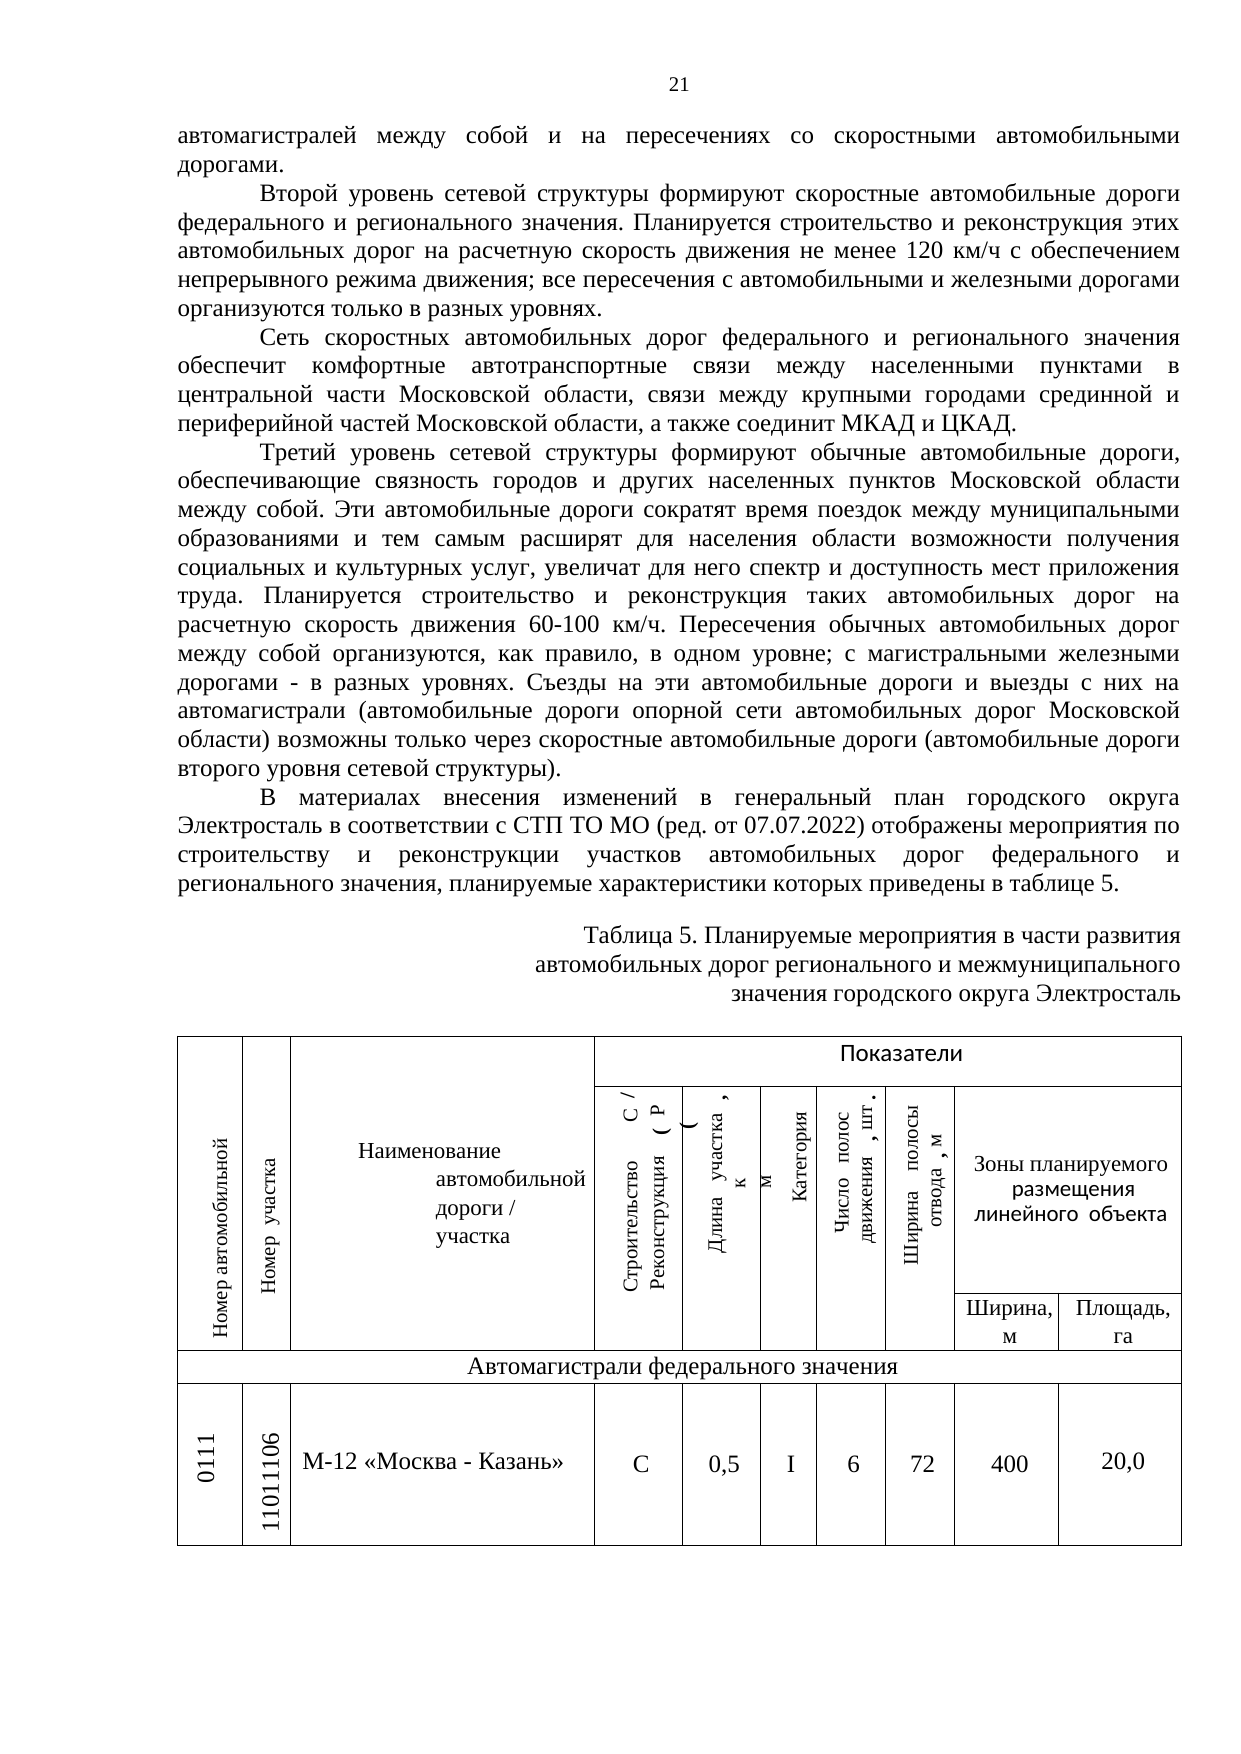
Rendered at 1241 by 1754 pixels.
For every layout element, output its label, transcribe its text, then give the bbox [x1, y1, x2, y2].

text автомобильных дорог регионального и межмуниципального [176, 949, 1181, 978]
table_cell Номер автомобильной дороги [178, 1086, 242, 1350]
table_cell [291, 1384, 594, 1545]
text значения городского округа Электросталь [176, 978, 1181, 1007]
text В материалах внесения изменений в генеральный план городского округа Электросталь в соответствии с СТП ТО МО (ред. от 07.07.2022) отображены мероприятия по строительству и реконструкции участков автомобильных дорог федерального и регионального значения, планируемые характеристики которых приведены в таблице 5. [177, 782, 1181, 897]
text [177, 120, 1181, 178]
table_header Наименование автомобильной дороги / участка [291, 1037, 594, 1350]
table_cell [683, 1087, 760, 1350]
text Третий уровень сетевой структуры формируют обычные автомобильные дороги, обеспечивающие связность городов и других населенных пунктов Московской области между собой. Эти автомобильные дороги сократят время поездок между муниципальными образованиями и тем самым расширят для населения области возможности получения социальных и культурных услуг, увеличат для него спектр и доступность мест приложения труда. Планируется строительство и реконструкция таких автомобильных дорог на расчетную скорость движения 60-100 км/ч. Пересечения обычных автомобильных дорог между собой организуются, как правило, в одном уровне; с магистральными железными дорогами - в разных уровнях. Съезды на эти автомобильные дороги и выезды с них на автомагистрали (автомобильные дороги опорной сети автомобильных дорог Московской области) возможны только через скоростные автомобильные дороги (автомобильные дороги второго уровня сетевой структуры). [177, 437, 1181, 782]
table_cell I [761, 1384, 816, 1545]
table_cell [595, 1087, 682, 1350]
table_header Номер участка [243, 1037, 290, 1350]
table_cell [817, 1087, 885, 1350]
table_cell 6 [817, 1384, 885, 1545]
table_cell Зоны планируемого размещения линейного объекта [955, 1087, 1181, 1292]
table_cell Ширина, м [955, 1294, 1058, 1350]
table_cell 20,0 [1059, 1384, 1181, 1545]
table_cell 72 [886, 1384, 954, 1545]
text Сеть скоростных автомобильных дорог федерального и регионального значения обеспечит комфортные автотранспортные связи между населенными пунктами в центральной части Московской области, связи между крупными городами срединной и периферийной частей Московской области, а также соединит МКАД и ЦКАД. [177, 322, 1181, 437]
table_header Показатели [595, 1037, 1181, 1086]
table_cell [886, 1087, 954, 1350]
table_cell 0111 [178, 1384, 242, 1545]
table_cell С [595, 1384, 682, 1545]
table_header [178, 1037, 242, 1086]
text Второй уровень сетевой структуры формируют скоростные автомобильные дороги федерального и регионального значения. Планируется строительство и реконструкция этих автомобильных дорог на расчетную скорость движения не менее 120 км/ч с обеспечением непрерывного режима движения; все пересечения с автомобильными и железными дорогами организуются только в разных уровнях. [177, 178, 1181, 322]
table_cell Площадь, га [1059, 1294, 1181, 1350]
table_cell 0,5 [683, 1384, 760, 1545]
table_cell 11011106 [243, 1384, 290, 1545]
table_cell [761, 1087, 816, 1350]
table_cell 400 [955, 1384, 1058, 1545]
text Таблица 5. Планируемые мероприятия в части развития [176, 921, 1181, 949]
table_cell Автомагистрали федерального значения [178, 1351, 1181, 1383]
